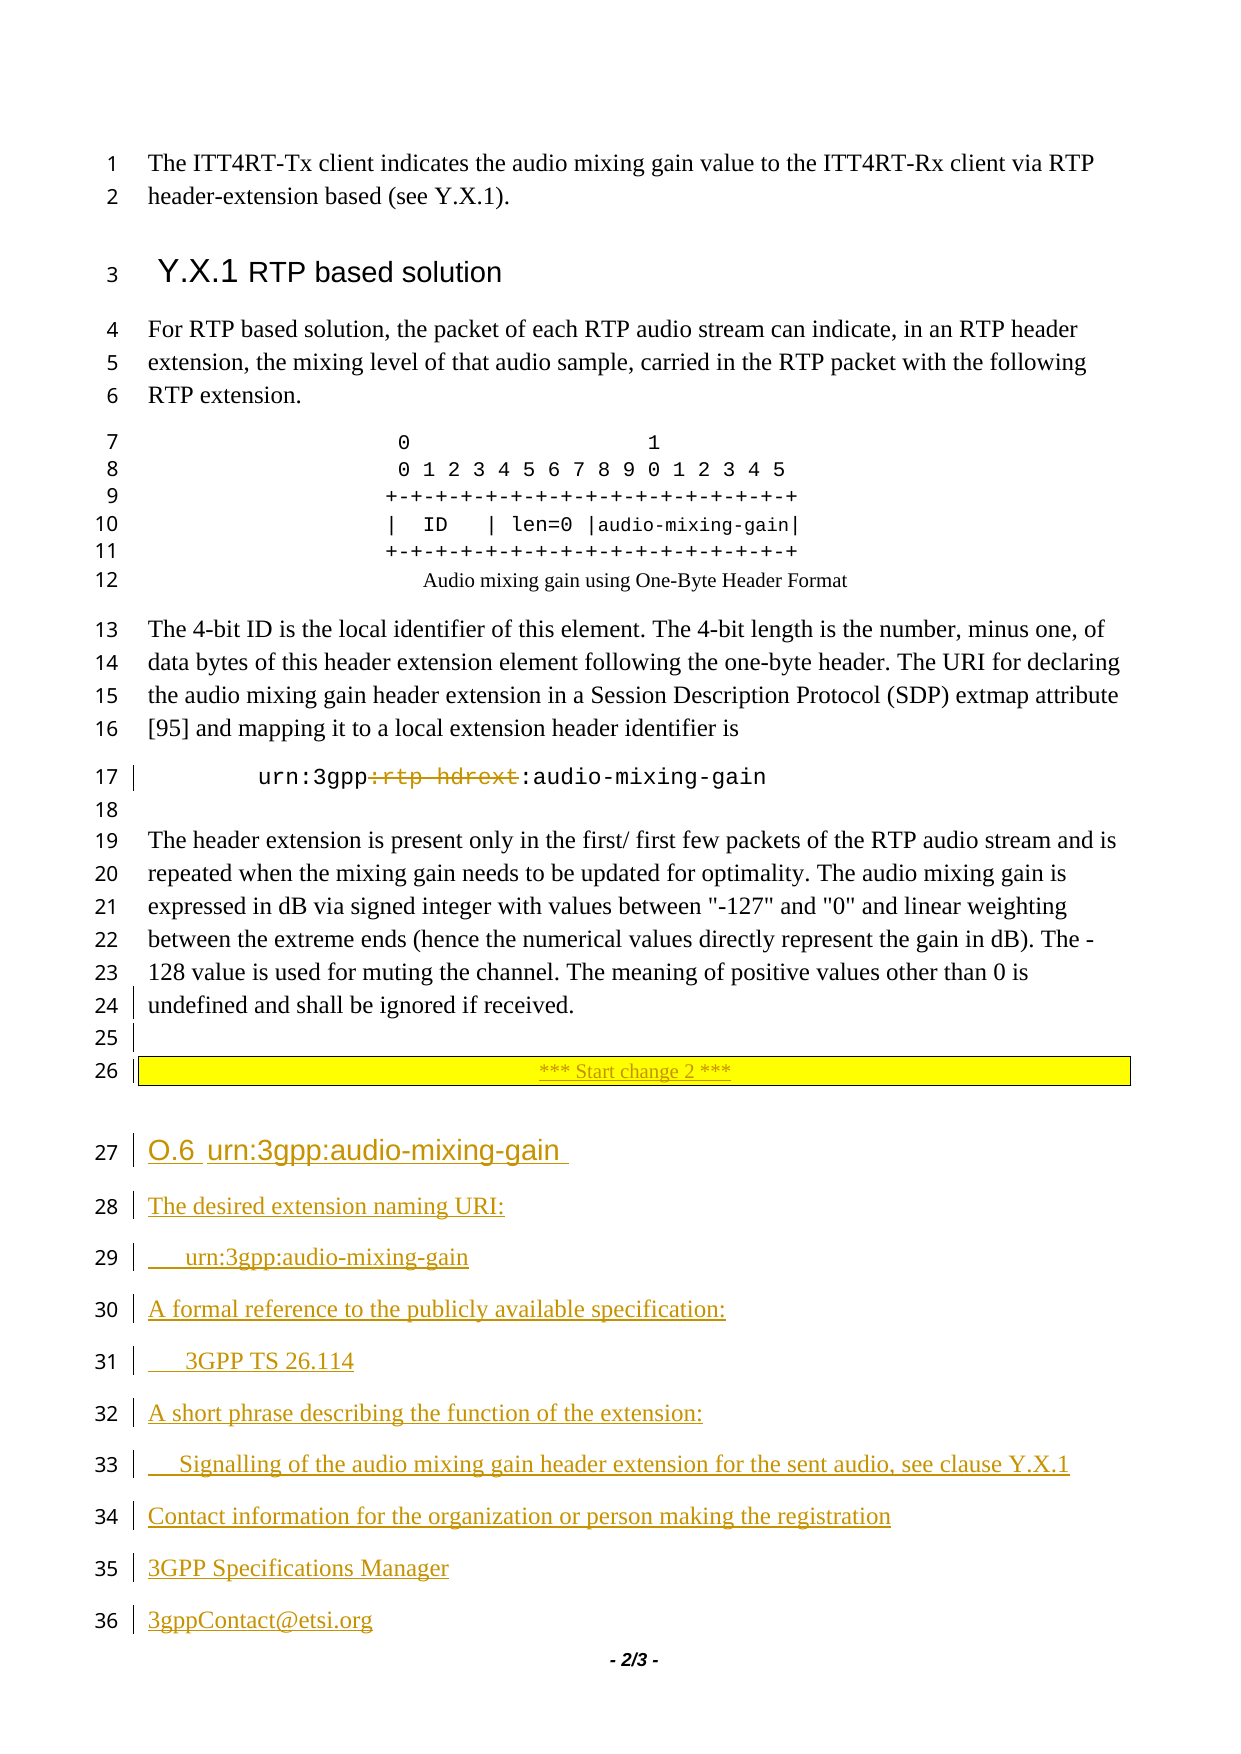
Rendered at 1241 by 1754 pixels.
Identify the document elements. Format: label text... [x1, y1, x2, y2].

text 0 1 2 3 4 5 6 7 8 9 0 1 2 3 4 5 [148, 459, 1122, 483]
text Audio mixing gain using One-Byte Header Format [148, 568, 1122, 592]
text 0 1 [148, 432, 1122, 456]
text urn:3gpp:audio-mixing-gain [148, 765, 1122, 791]
text The header extension is present only in the first/ first few packets of the RTP audio stream and is repeated when the mixing gain needs to be updated for optimality. The audio mixing gain is expressed in dB via signed integer with values between "-127" and "0" and linear weighting between the extreme ends (hence the numerical values directly represent the gain in dB). The -128 value is used for muting the channel. The meaning of positive values other than 0 is undefined and shall be ignored if received. [148, 825, 1122, 1018]
text For RTP based solution, the packet of each RTP audio stream can indicate, in an RTP header extension, the mixing level of that audio sample, carried in the RTP packet with the following RTP extension. [148, 314, 1122, 409]
subtitle Y.X.1 RTP based solution [157, 251, 1122, 290]
text +-+-+-+-+-+-+-+-+-+-+-+-+-+-+-+-+ [148, 541, 1122, 564]
text The 4-bit ID is the local identifier of this element. The 4-bit length is the number, minus one, of data bytes of this header extension element following the one-byte header. The URI for declaring the audio mixing gain header extension in a Session Description Protocol (SDP) extmap attribute [95] and mapping it to a local extension header identifier is [148, 614, 1122, 742]
text +-+-+-+-+-+-+-+-+-+-+-+-+-+-+-+-+ [148, 486, 1122, 510]
text The ITT4RT-Tx client indicates the audio mixing gain value to the ITT4RT-Rx client via RTP header-extension based (see Y.X.1). [148, 148, 1122, 209]
text | ID | len=0 |audio-mixing-gain| [148, 513, 1122, 537]
